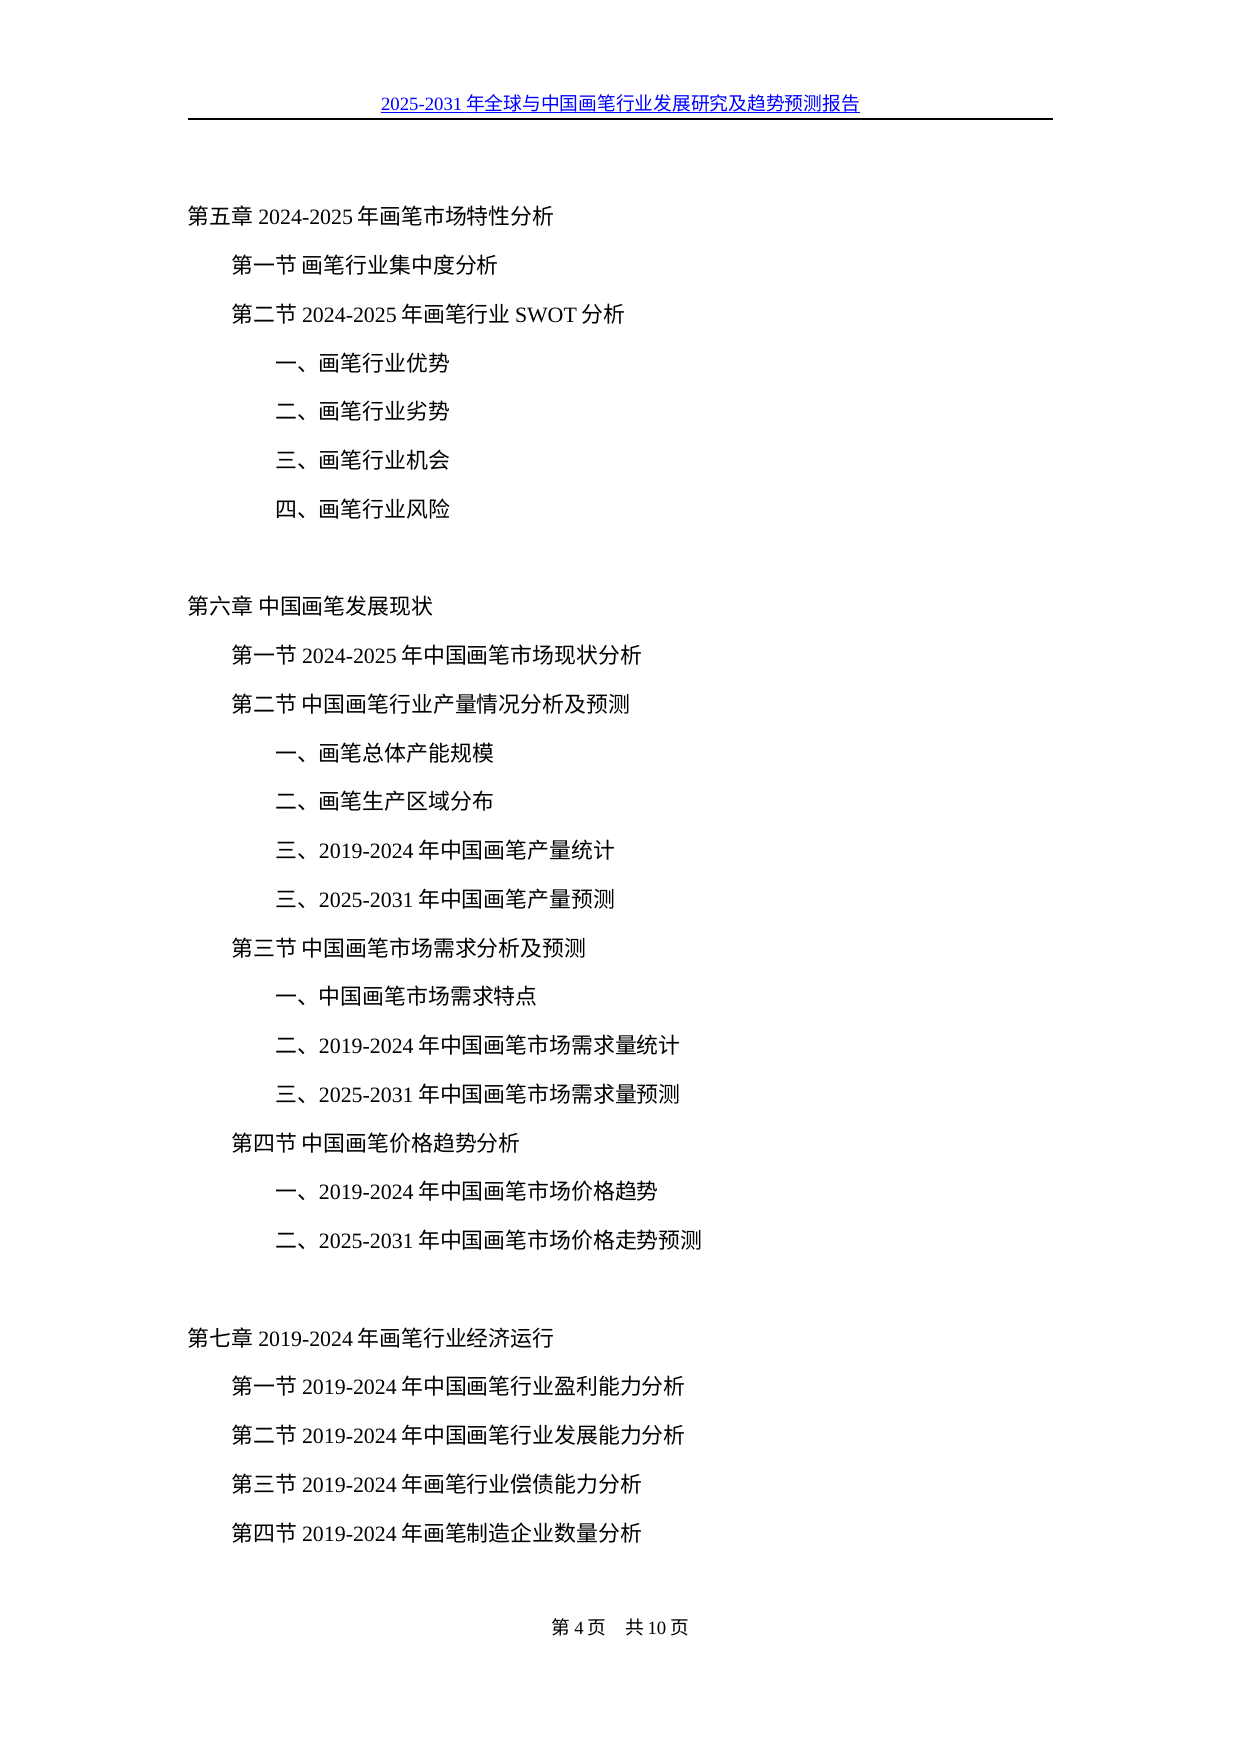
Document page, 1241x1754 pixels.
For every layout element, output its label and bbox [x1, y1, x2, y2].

text [187, 150, 1053, 1548]
